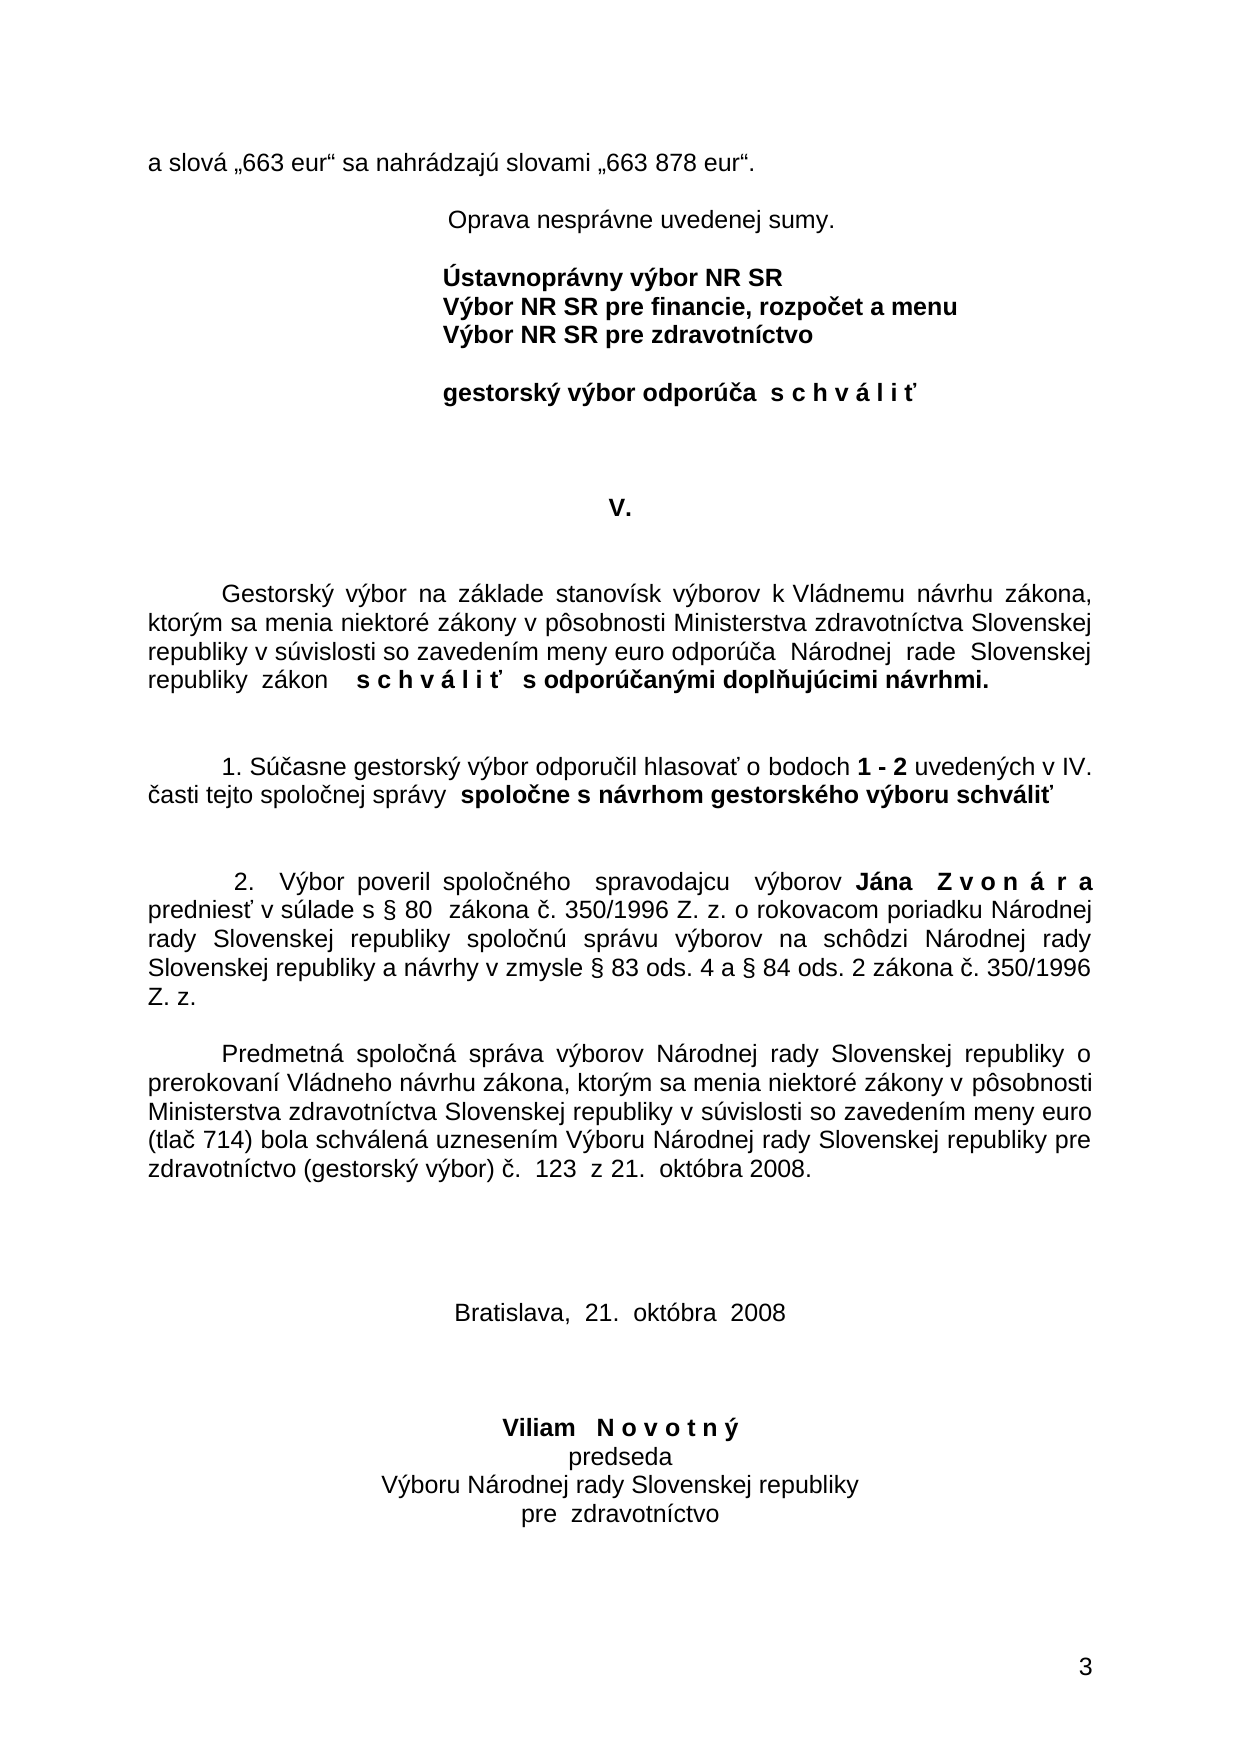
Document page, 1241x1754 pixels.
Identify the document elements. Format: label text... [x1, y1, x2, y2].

text Viliam N o v o t n ý [148, 1413, 1093, 1441]
text 1. Súčasne gestorý výbor odporučil hlasovať o bodoch 1 - 2 uvedených v IV. časti tejto spoločnej správy spoločne s návrhom gestorého výboru schváliť [148, 751, 1092, 809]
text 2. Výbor poveril spoločného spravodajcu výborov Jána Z v o n á r a predniesť v súlade s § 80 zákona č. 350/1996 Z. z. o rokovacom poriadku Národnej rady Slovenej republiky spoločnú správu výborov na schôdzi Národnej rady Slovenej republiky a návrhy v zmysle § 83 ods. 4 a § 84 ods. 2 zákona č. 350/1996 Z. z. [148, 866, 1092, 1010]
text V. [148, 493, 1092, 521]
text Výbor NR SR pre zdravotníctvo [148, 320, 1092, 349]
text pre zdravotníctvo [148, 1499, 1092, 1528]
text gestorý výbor odporúča s c h v á l i ť [148, 378, 1092, 406]
text Bratislava, 21. októbra 2008 [148, 1298, 1093, 1326]
text Gestorý výbor na základe stanoví výborov k Vládnemu návrhu zákona, ktorým sa menia niektoré zákony v pôsobnosti Ministerstva zdravotníctva Slovenej republiky v súvislosti so zavedením meny euro odporúča Národnej rade Slovenej republiky zákon s c h v á l i ť s odporúčanými doplňujúcimi návrhmi. [148, 579, 1092, 694]
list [148, 148, 1092, 176]
text Výboru Národnej rady Slovenej republiky [148, 1470, 1093, 1499]
text Výbor NR SR pre financie, rozpočet a menu [148, 291, 1092, 320]
text predseda [148, 1441, 1093, 1470]
text Oprava nesprávne uvedenej sumy. [448, 205, 1092, 234]
text Predmetná spoločná správa výborov Národnej rady Slovenej republiky o prerokovaní Vládneho návrhu zákona, ktorým sa menia niektoré zákony v pôsobnosti Ministerstva zdravotníctva Slovenej republiky v súvislosti so zavedením meny euro (tlač 714) bola schválená uznesením Výboru Národnej rady Slovenej republiky pre zdravotníctvo (gestorý výbor) č. 123 z 21. októbra 2008. [148, 1039, 1092, 1183]
text Ústavnoprávny výbor NR SR [369, 263, 1092, 291]
